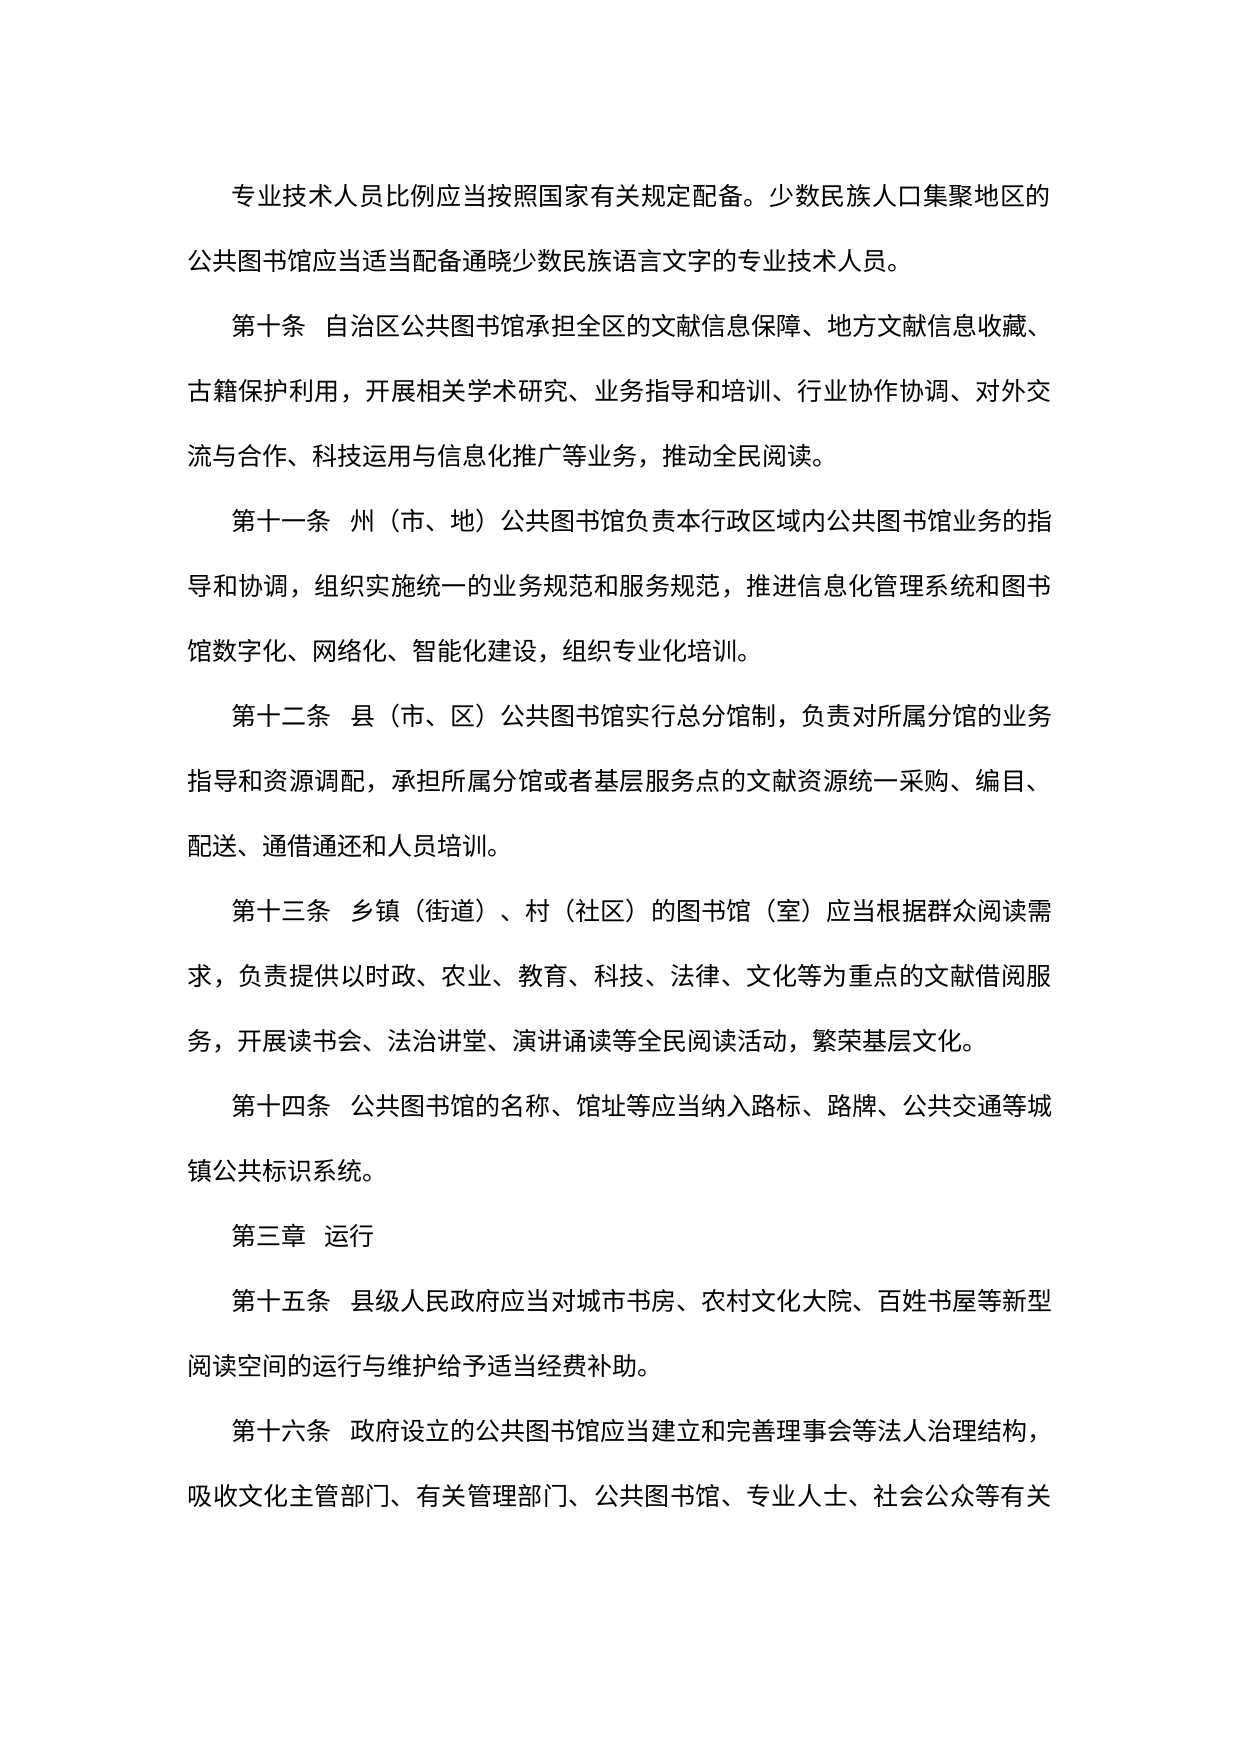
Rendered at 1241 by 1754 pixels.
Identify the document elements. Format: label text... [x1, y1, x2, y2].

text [187, 1397, 1053, 1527]
text 第十条 自治区公共图书馆承担全区的文献信息保障、地方文献信息收藏、古籍保护利用，开展相关学术研究、业务指导和培训、行业协作协调、对外交流与合作、科技运用与信息化推广等业务，推动全民阅读。 [187, 292, 1053, 487]
text 第十五条 县级人民政府应当对城市书房、农村文化大院、百姓书屋等新型阅读空间的运行与维护给予适当经费补助。 [187, 1267, 1053, 1397]
text 第十三条 乡镇（街道）、村（社区）的图书馆（室）应当根据群众阅读需求，负责提供以时政、农业、教育、科技、法律、文化等为重点的文献借阅服务，开展读书会、法治讲堂、演讲诵读等全民阅读活动，繁荣基层文化。 [187, 877, 1053, 1072]
text 专业技术人员比例应当按照国家有关规定配备。少数民族人口集聚地区的公共图书馆应当适当配备通晓少数民族语言文字的专业技术人员。 [187, 162, 1053, 292]
text 第三章 运行 [187, 1202, 1053, 1267]
text 第十二条 县（市、区）公共图书馆实行总分馆制，负责对所属分馆的业务指导和资源调配，承担所属分馆或者基层服务点的文献资源统一采购、编目、配送、通借通还和人员培训。 [187, 682, 1053, 877]
text 第十一条 州（市、地）公共图书馆负责本行政区域内公共图书馆业务的指导和协调，组织实施统一的业务规范和服务规范，推进信息化管理系统和图书馆数字化、网络化、智能化建设，组织专业化培训。 [187, 487, 1053, 682]
text 第十四条 公共图书馆的名称、馆址等应当纳入路标、路牌、公共交通等城镇公共标识系统。 [187, 1072, 1053, 1202]
